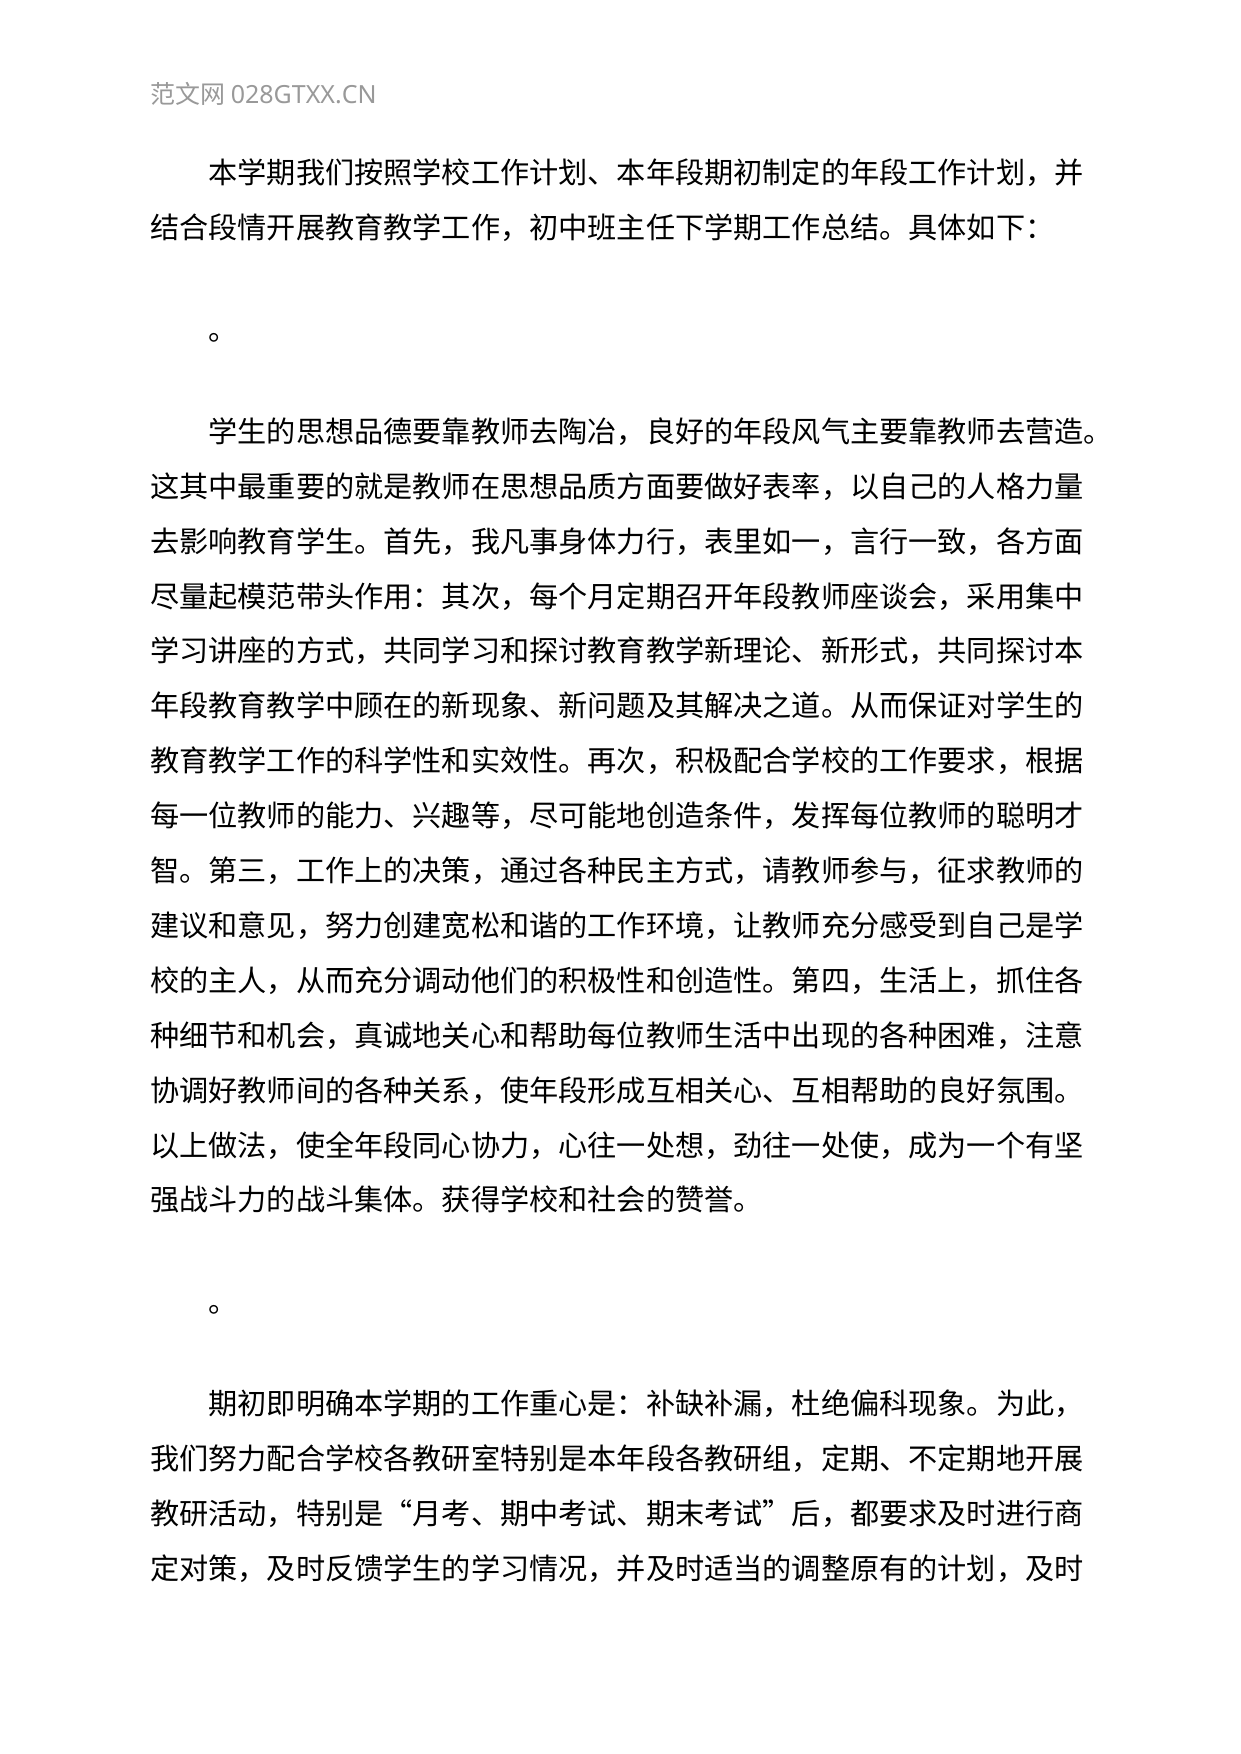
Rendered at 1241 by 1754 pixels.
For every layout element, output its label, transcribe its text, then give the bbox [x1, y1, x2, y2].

text 本学期我们按照学校工作计划、本年段期初制定的年段工作计划，并结合段情开展教育教学工作，初中班主任下学期工作总结。具体如下： [150, 150, 1090, 247]
text 学生的思想品德要靠教师去陶冶，良好的年段风气主要靠教师去营造。这其中最重要的就是教师在思想品质方面要做好表率，以自己的人格力量去影响教育学生。首先，我凡事身体力行，表里如一，言行一致，各方面尽量起模范带头作用：其次，每个月定期召开年段教师座谈会，采用集中学习讲座的方式，共同学习和探讨教育教学新理论、新形式，共同探讨本年段教育教学中顾在的新现象、新问题及其解决之道。从而保证对学生的教育教学工作的科学性和实效性。再次，积极配合学校的工作要求，根据每一位教师的能力、兴趣等，尽可能地创造条件，发挥每位教师的聪明才智。第三，工作上的决策，通过各种民主方式，请教师参与，征求教师的建议和意见，努力创建宽松和谐的工作环境，让教师充分感受到自己是学校的主人，从而充分调动他们的积极性和创造性。第四，生活上，抓住各种细节和机会，真诚地关心和帮助每位教师生活中出现的各种困难，注意协调好教师间的各种关系，使年段形成互相关心、互相帮助的良好氛围。以上做法，使全年段同心协力，心往一处想，劲往一处使，成为一个有坚强战斗力的战斗集体。获得学校和社会的赞誉。 [150, 408, 1090, 1219]
text 。 [150, 307, 1090, 349]
text 。 [150, 1279, 1090, 1321]
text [150, 1381, 1090, 1587]
